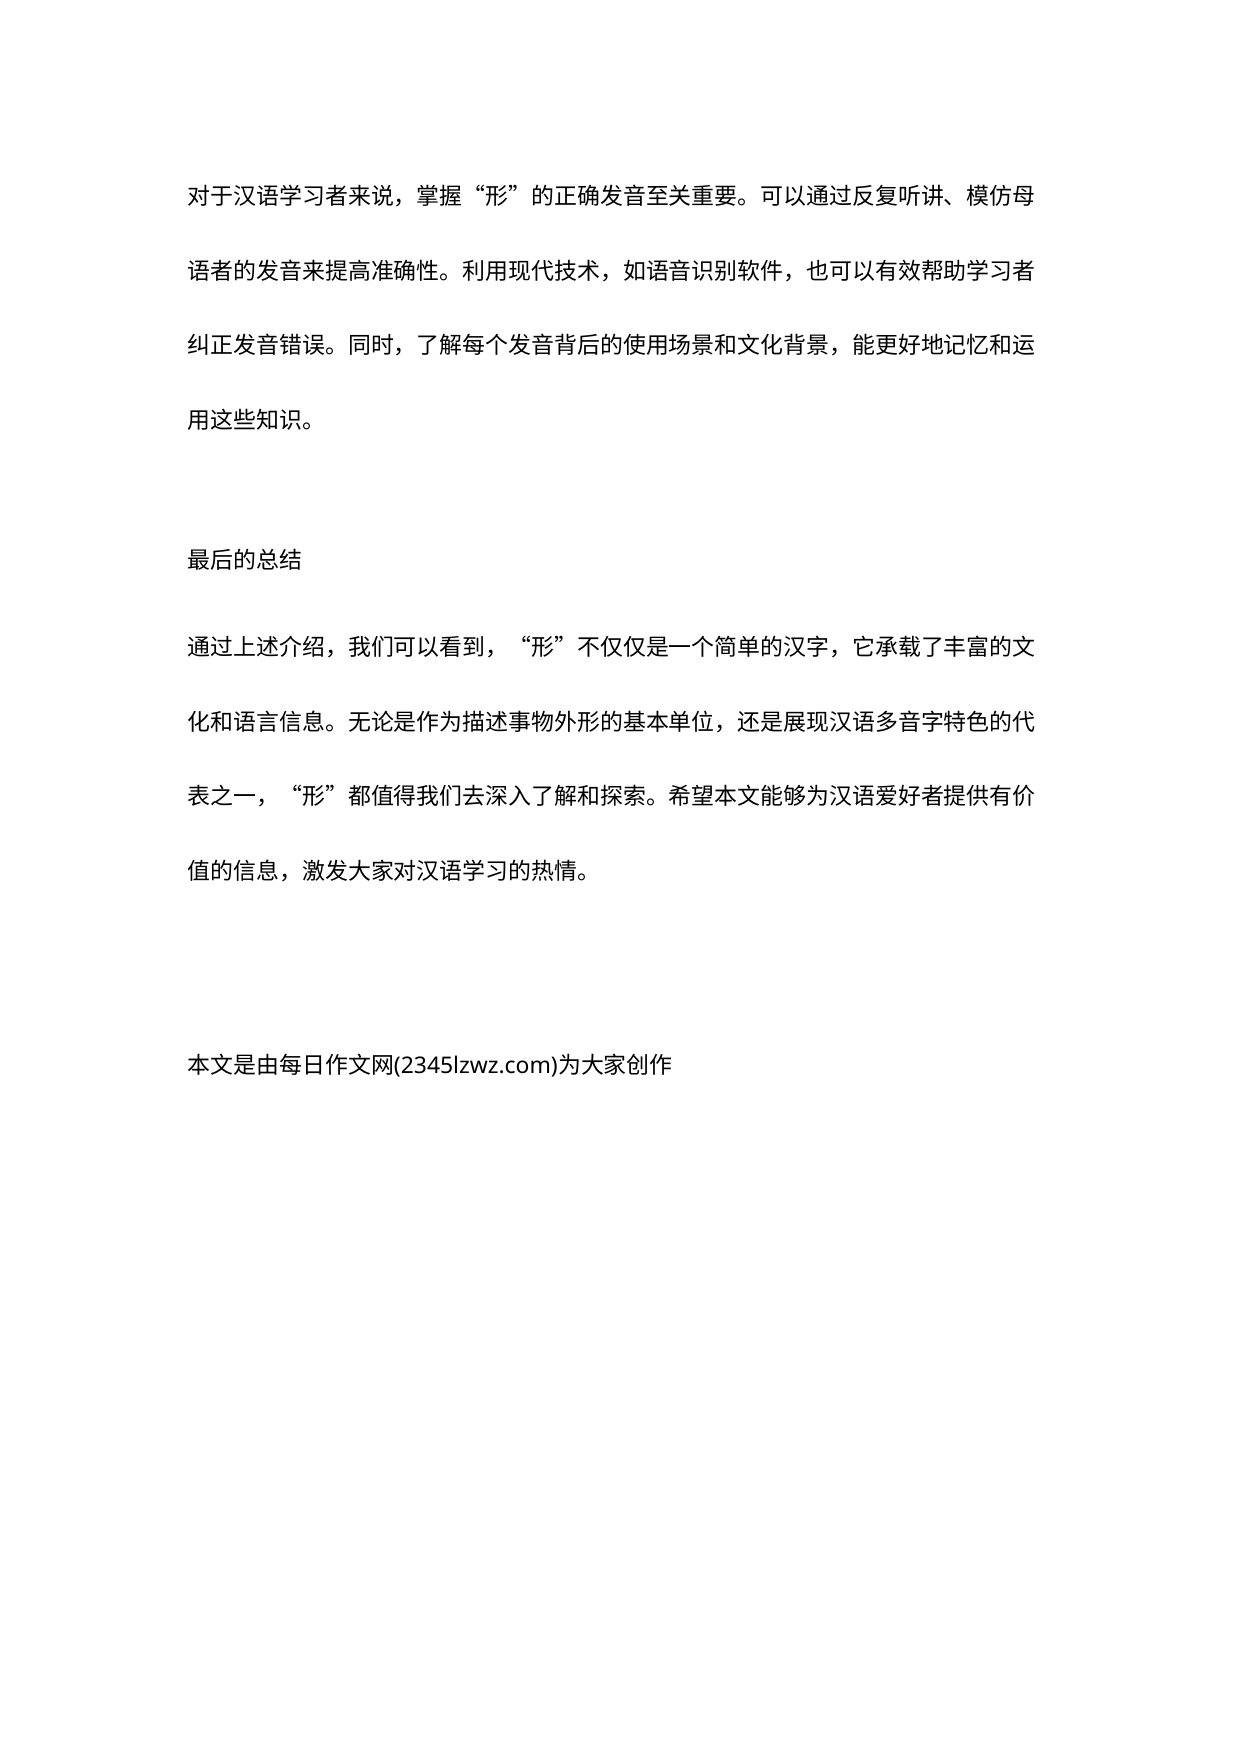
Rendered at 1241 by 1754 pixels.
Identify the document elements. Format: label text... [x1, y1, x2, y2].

text 本文是由每日作文网(2345lzwz.com)为大家创作 [187, 1031, 1053, 1096]
text 通过上述介绍，我们可以看到，“形”不仅仅是一个简单的汉字，它承载了丰富的文化和语言信息。无论是作为描述事物外形的基本单位，还是展现汉语多音字特色的代表之一，“形”都值得我们去深入了解和探索。希望本文能够为汉语爱好者提供有价值的信息，激发大家对汉语学习的热情。 [187, 613, 1053, 902]
text 对于汉语学习者来说，掌握“形”的正确发音至关重要。可以通过反复听讲、模仿母语者的发音来提高准确性。利用现代技术，如语音识别软件，也可以有效帮助学习者纠正发音错误。同时，了解每个发音背后的使用场景和文化背景，能更好地记忆和运用这些知识。 [187, 162, 1053, 451]
text 最后的总结 [187, 526, 1053, 591]
